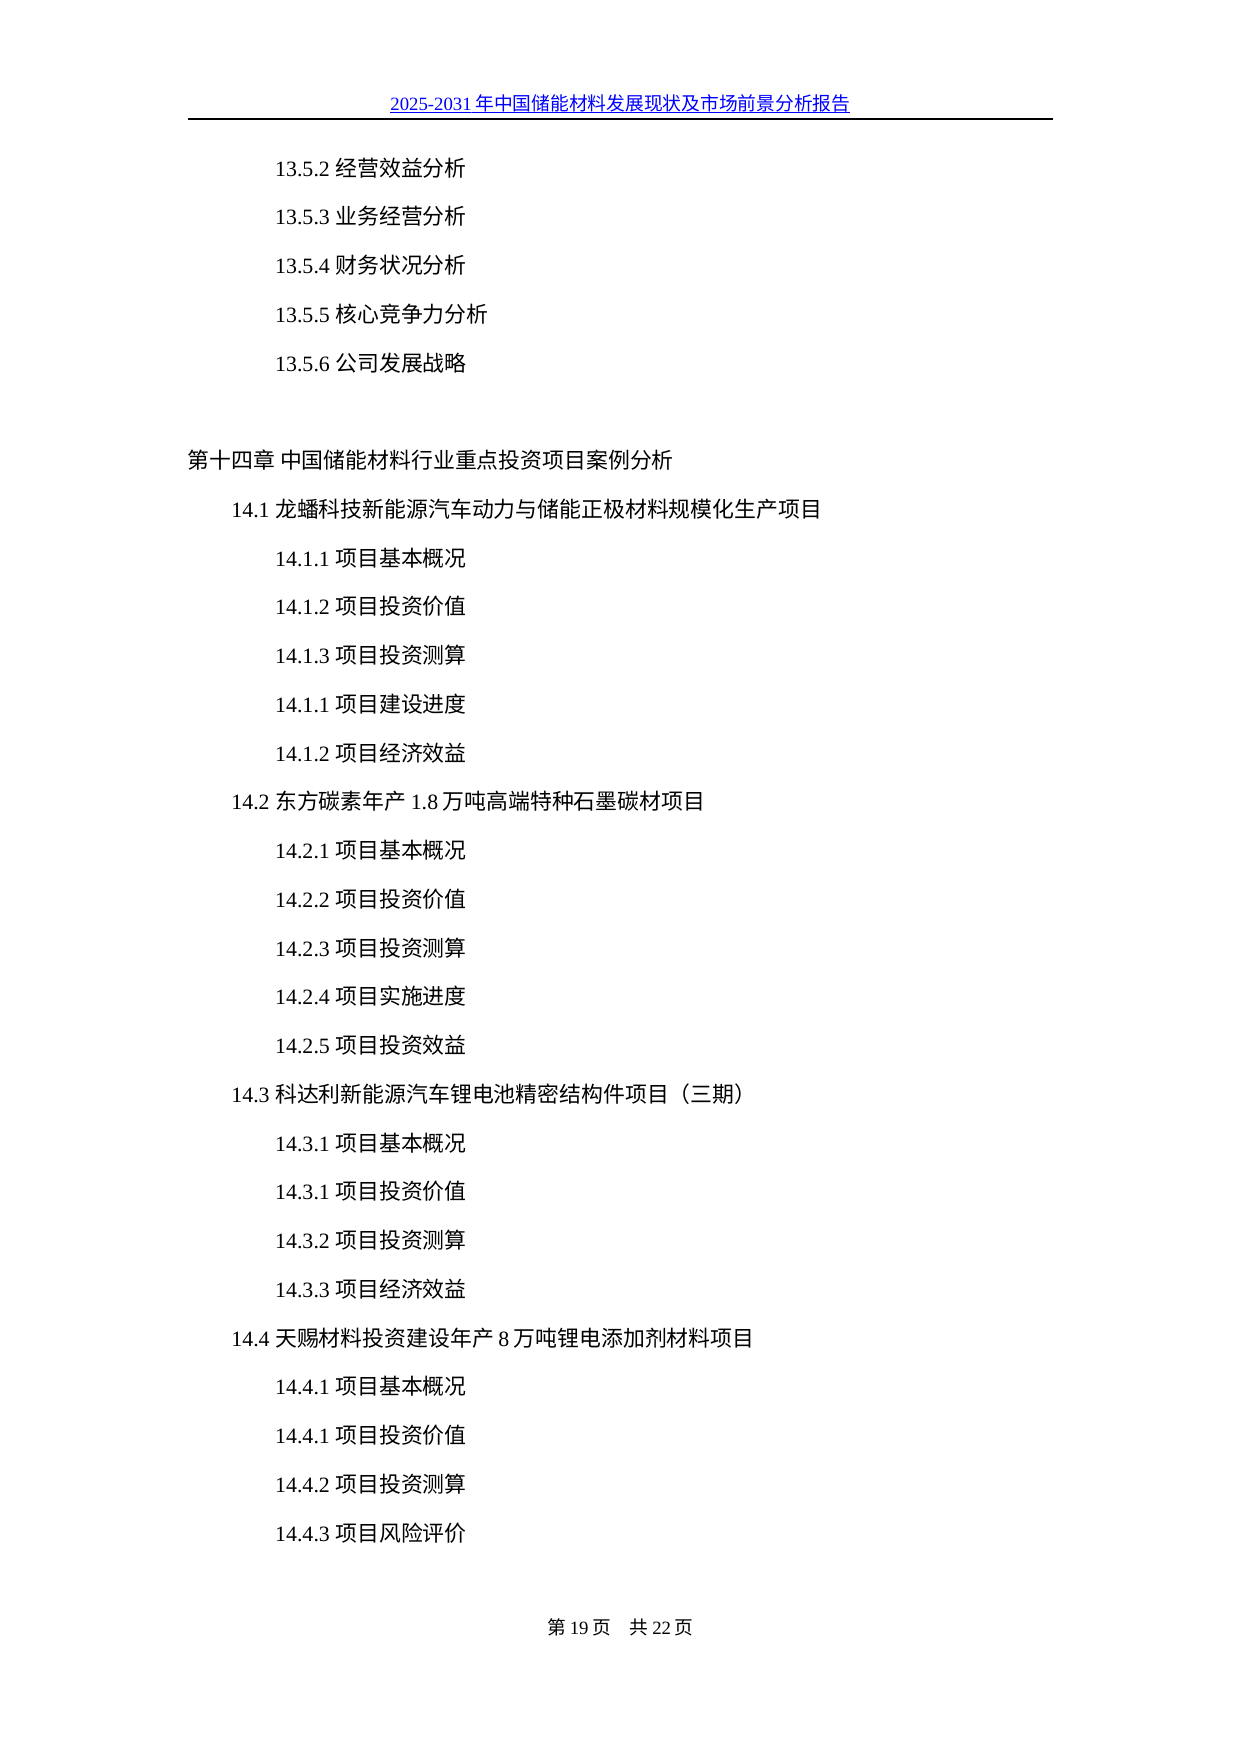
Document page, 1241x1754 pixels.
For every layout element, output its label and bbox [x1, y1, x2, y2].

text [187, 150, 1053, 1548]
